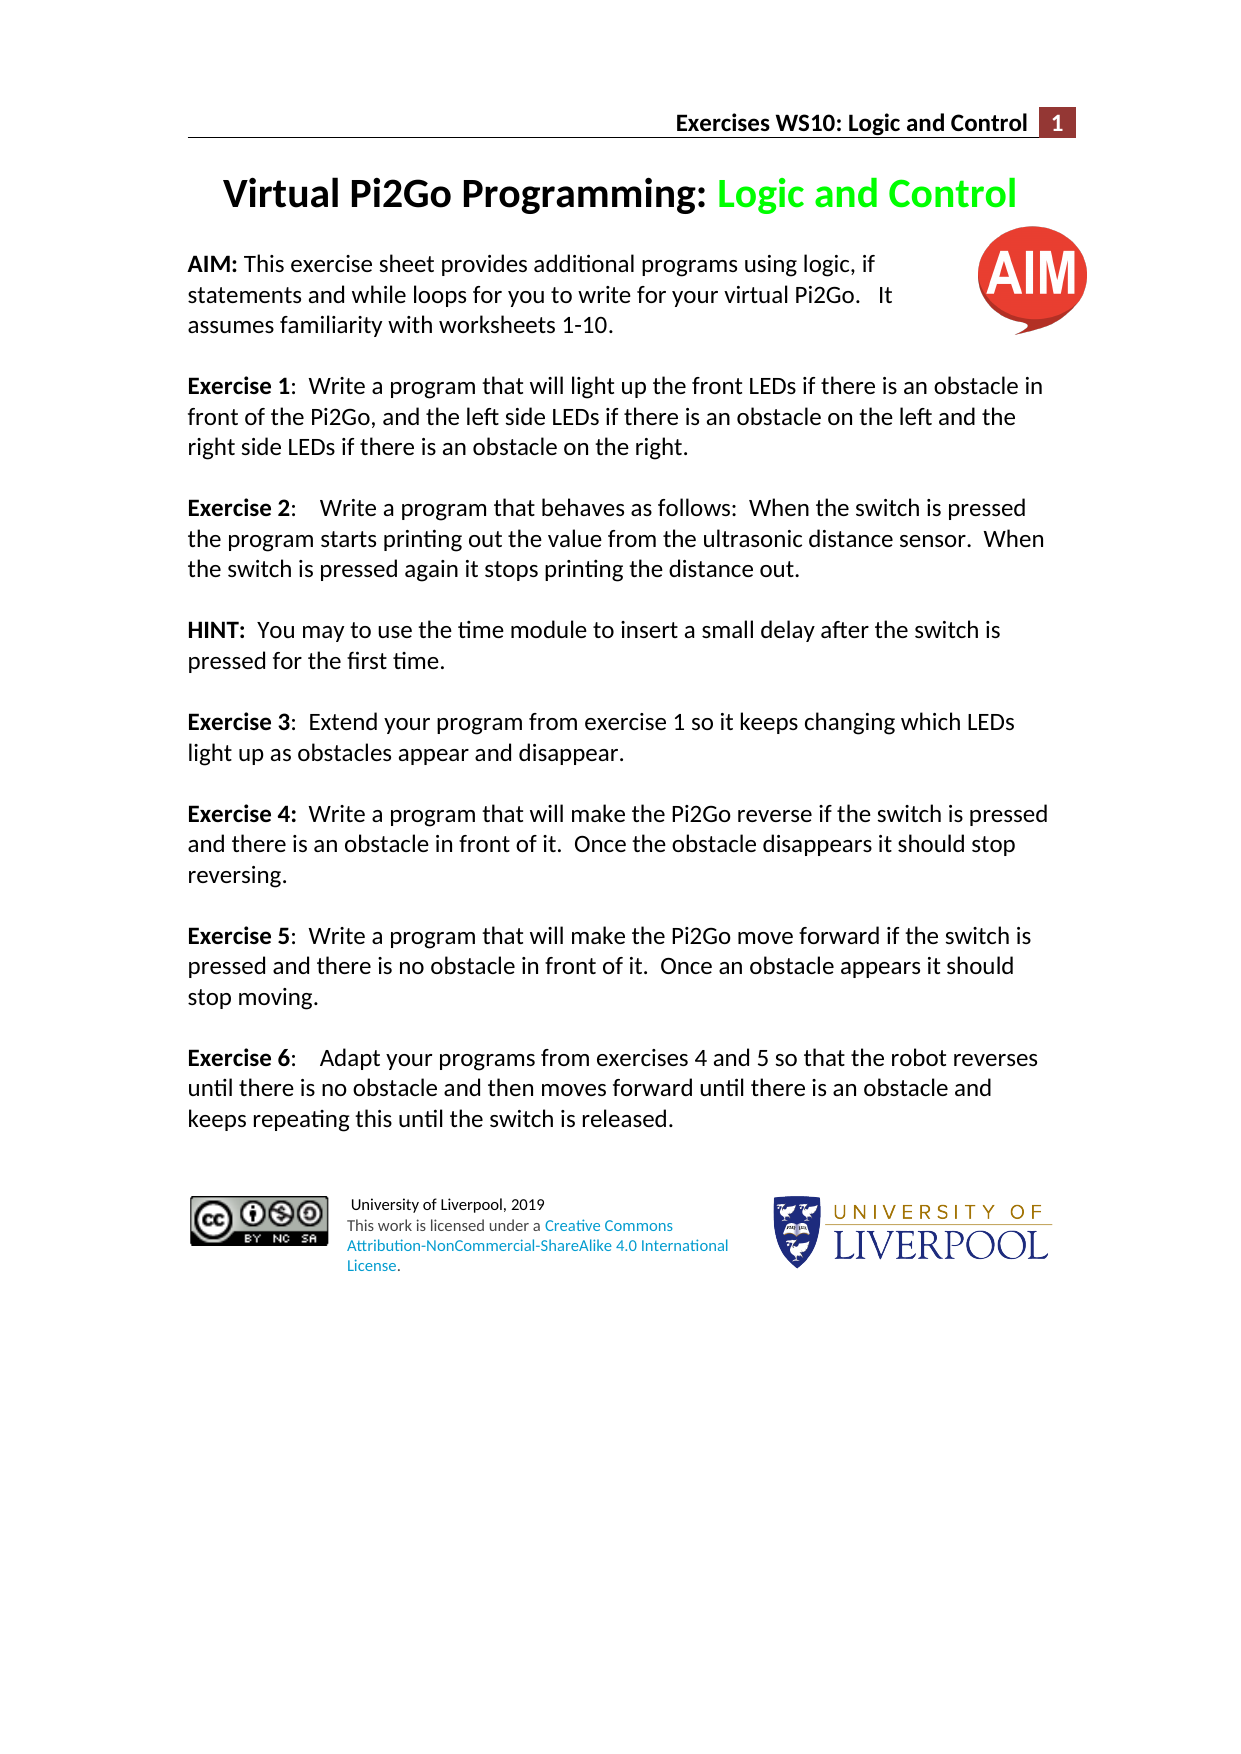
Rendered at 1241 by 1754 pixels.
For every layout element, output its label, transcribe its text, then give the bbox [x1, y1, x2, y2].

text Exercise 3: Extend your program from exercise 1 so it keeps changing which LEDs light up as obstacles appear and disappear. [187, 706, 1053, 767]
text This work is licensed under a Creative Commons Attribution-NonCommercial-ShareAlike 4.0 International License. [187, 1215, 1053, 1276]
text Exercise 5: Write a program that will make the Pi2Go move forward if the switch is pressed and there is no obstacle in front of it. Once an obstacle appears it should stop moving. [187, 920, 1053, 1011]
text Exercise 6: Adapt your programs from exercises 4 and 5 so that the robot reverses until there is no obstacle and then moves forward until there is an obstacle and keeps repeating this until the switch is released. [187, 1042, 1053, 1133]
text Exercise 2: Write a program that behaves as follows: When the switch is pressed the program starts printing out the value from the ultrasonic distance sensor. When the switch is pressed again it stops printing the distance out. [187, 493, 1053, 584]
text AIM: This exercise sheet provides additional programs using logic, if statements and while loops for you to write for your virtual Pi2Go. It assumes familiarity with worksheets 1-10. [187, 248, 1053, 340]
text Exercise 4: Write a program that will make the Pi2Go reverse if the switch is pressed and there is an obstacle in front of it. Once the obstacle disappears it should stop reversing. [187, 798, 1053, 889]
picture [190, 1196, 329, 1246]
text Virtual Pi2Go Programming: Logic and Control [187, 167, 1053, 218]
picture [976, 224, 1089, 337]
text Exercise 1: Write a program that will light up the front LEDs if there is an obstacle in front of the Pi2Go, and the left side LEDs if there is an obstacle on the left and the right side LEDs if there is an obstacle on the right. [187, 371, 1053, 462]
text University of Liverpool, 2019 [187, 1194, 1053, 1215]
picture [619, 1243, 624, 1251]
picture [773, 1196, 1053, 1269]
text HINT: You may to use the time module to insert a small delay after the switch is pressed for the first time. [187, 615, 1053, 676]
